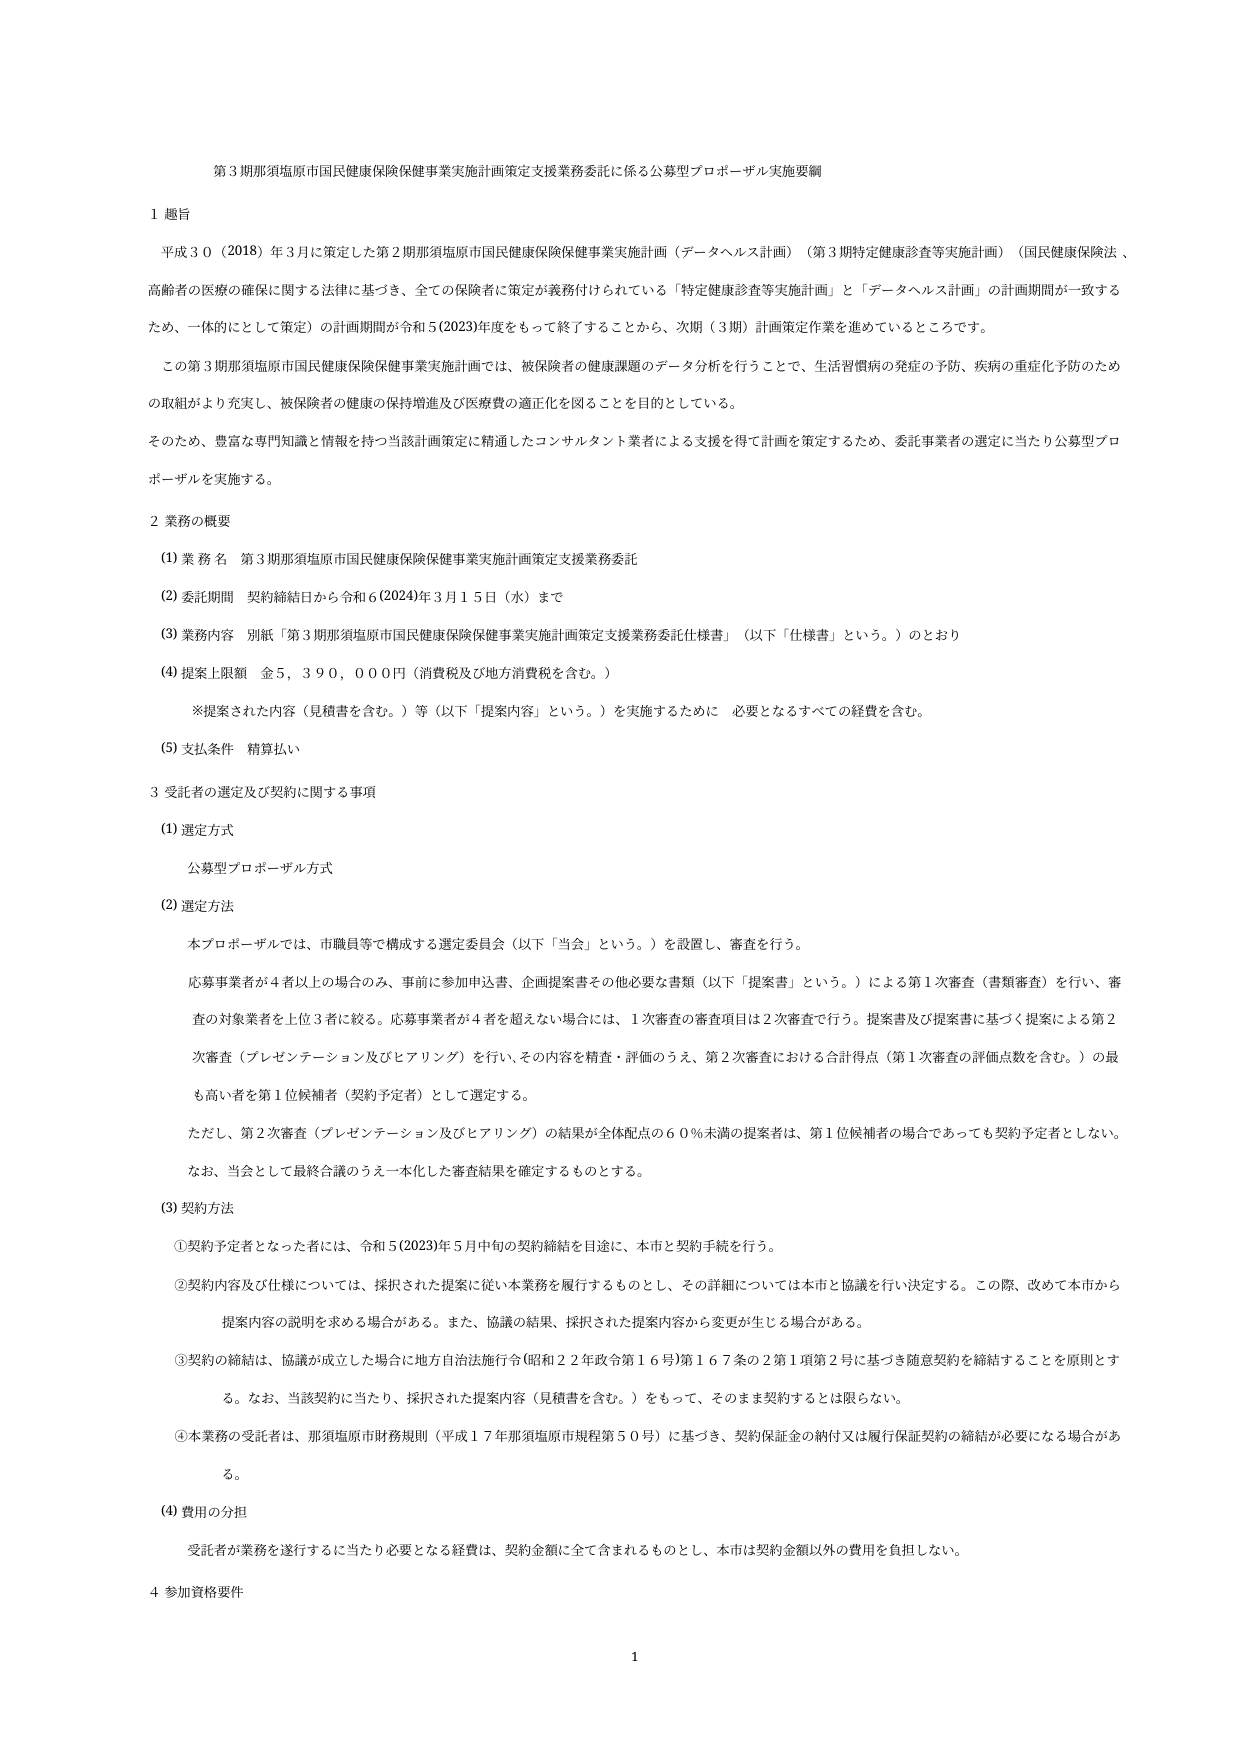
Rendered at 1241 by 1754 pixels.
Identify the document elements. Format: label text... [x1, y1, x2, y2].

text (3) 業務内容 別紙「第３期那須塩原市国民健康保険保健事業実施計画策定支援業務委託仕様書」（以下「仕様書」という。）のとおり [147, 612, 1122, 645]
text ※提案された内容（見積書を含む。）等（以下「提案内容」という。）を実施するために 必要となるすべての経費を含む。 [192, 688, 1122, 721]
text ③契約の締結は、協議が成立した場合に地方自治法施行令(昭和２２年政令第１６号)第１６７条の２第１項第２号に基づき随意契約を締結することを原則とする。なお、当該契約に当たり、採択された提案内容（見積書を含む。）をもって、そのまま契約するとは限らない。 [148, 1336, 1122, 1407]
text (3) 契約方法 [147, 1185, 1122, 1218]
text (4) 提案上限額 金５，３９０，０００円（消費税及び地方消費税を含む。） [147, 650, 1122, 683]
text そのため、豊富な専門知識と情報を持つ当該計画策定に精通したコンサルタント業者による支援を得て計画を策定するため、委託事業者の選定に当たり公募型プロポーザルを実施する。 [147, 417, 1122, 488]
text ４ 参加資格要件 [147, 1568, 1122, 1601]
text (5) 支払条件 精算払い [147, 726, 1122, 759]
text ２ 業務の概要 [147, 498, 1122, 531]
text 平成３０（2018）年３月に策定した第２期那須塩原市国民健康保険保健事業実施計画（データヘルス計画）（第３期特定健康診査等実施計画）（国民健康保険法、高齢者の医療の確保に関する法律に基づき、全ての保険者に策定が義務付けられている「特定健康診査等実施計画」と「データヘルス計画」の計画期間が一致するため、一体的にとして策定）の計画期間が令和５(2023)年度をもって終了することから、次期（３期）計画策定作業を進めているところです。 [147, 228, 1122, 337]
text ④本業務の受託者は、那須塩原市財務規則（平成１７年那須塩原市規程第５０号）に基づき、契約保証金の納付又は履行保証契約の締結が必要になる場合がある。 [148, 1412, 1122, 1483]
text (1) 選定方式 [147, 806, 1122, 839]
text なお、当会として最終合議のうえ一本化した審査結果を確定するものとする。 [147, 1147, 1122, 1180]
text 第３期那須塩原市国民健康保険保健事業実施計画策定支援業務委託に係る公募型プロポーザル実施要綱 [213, 148, 1122, 181]
text ①契約予定者となった者には、令和５(2023)年５月中旬の契約締結を目途に、本市と契約手続を行う。 [147, 1223, 1122, 1256]
text (2) 選定方法 [147, 882, 1122, 915]
text (1) 業 務 名 第３期那須塩原市国民健康保険保健事業実施計画策定支援業務委託 [147, 536, 1122, 569]
text ただし、第２次審査（プレゼンテーション及びヒアリング）の結果が全体配点の６０％未満の提案者は、第１位候補者の場合であっても契約予定者としない。 [148, 1109, 1122, 1142]
text 受託者が業務を遂行するに当たり必要となる経費は、契約金額に全て含まれるものとし、本市は契約金額以外の費用を負担しない。 [147, 1526, 1122, 1559]
text １ 趣旨 [147, 190, 1122, 223]
text (2) 委託期間 契約締結日から令和６(2024)年３月１５日（水）まで [147, 574, 1122, 607]
text この第３期那須塩原市国民健康保険保健事業実施計画では、被保険者の健康課題のデータ分析を行うことで、生活習慣病の発症の予防、疾病の重症化予防のための取組がより充実し、被保険者の健康の保持増進及び医療費の適正化を図ることを目的としている。 [147, 342, 1122, 413]
text 本プロポーザルでは、市職員等で構成する選定委員会（以下「当会」という。）を設置し、審査を行う。 [147, 920, 1122, 953]
text 公募型プロポーザル方式 [147, 844, 1122, 877]
text (4) 費用の分担 [147, 1488, 1122, 1521]
text 応募事業者が４者以上の場合のみ、事前に参加申込書、企画提案書その他必要な書類（以下「提案書」という。）による第１次審査（書類審査）を行い、審査の対象業者を上位３者に絞る。応募事業者が４者を超えない場合には、１次審査の審査項目は２次審査で行う。提案書及び提案書に基づく提案による第２次審査（プレゼンテーション及びヒアリング）を行い､その内容を精査・評価のうえ、第２次審査における合計得点（第１次審査の評価点数を含む。）の最も高い者を第１位候補者（契約予定者）として選定する。 [148, 958, 1122, 1104]
text ②契約内容及び仕様については、採択された提案に従い本業務を履行するものとし、その詳細については本市と協議を行い決定する。この際、改めて本市から提案内容の説明を求める場合がある。また、協議の結果、採択された提案内容から変更が生じる場合がある。 [147, 1261, 1122, 1332]
text ３ 受託者の選定及び契約に関する事項 [147, 768, 1122, 801]
